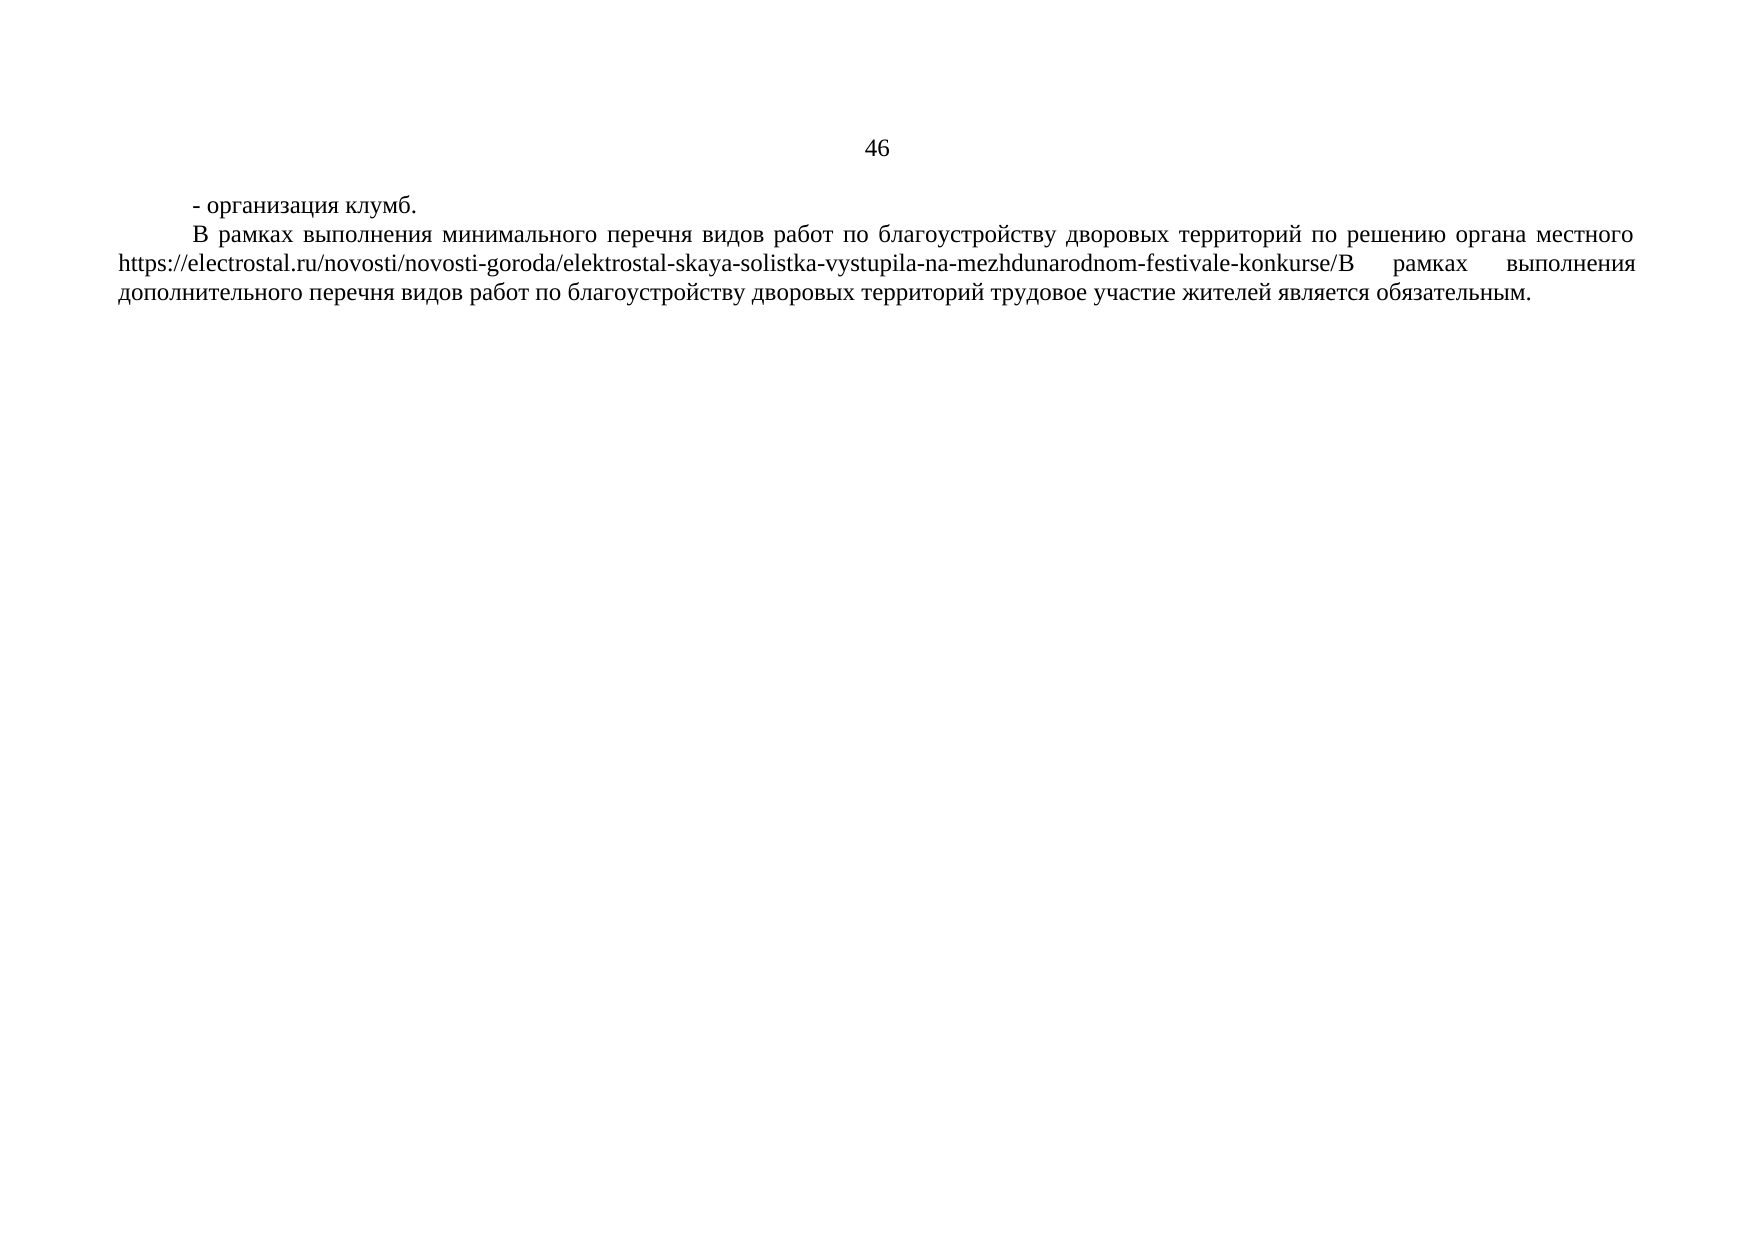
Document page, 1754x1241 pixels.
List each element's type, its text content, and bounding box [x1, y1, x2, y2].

text В рамках выполнения минимального перечня видов работ по благоустройству дворовых территорий по решению органа местного https://electrostal.ru/novosti/novosti-goroda/elektrostal-skaya-solistka-vystupila-na-mezhdunarodnom-festivale-konkurse/В рамках выполнения дополнительного перечня видов работ по благоустройству дворовых территорий трудовое участие жителей является обязательным. [118, 219, 1636, 305]
text - организация клумб. [118, 190, 1636, 219]
